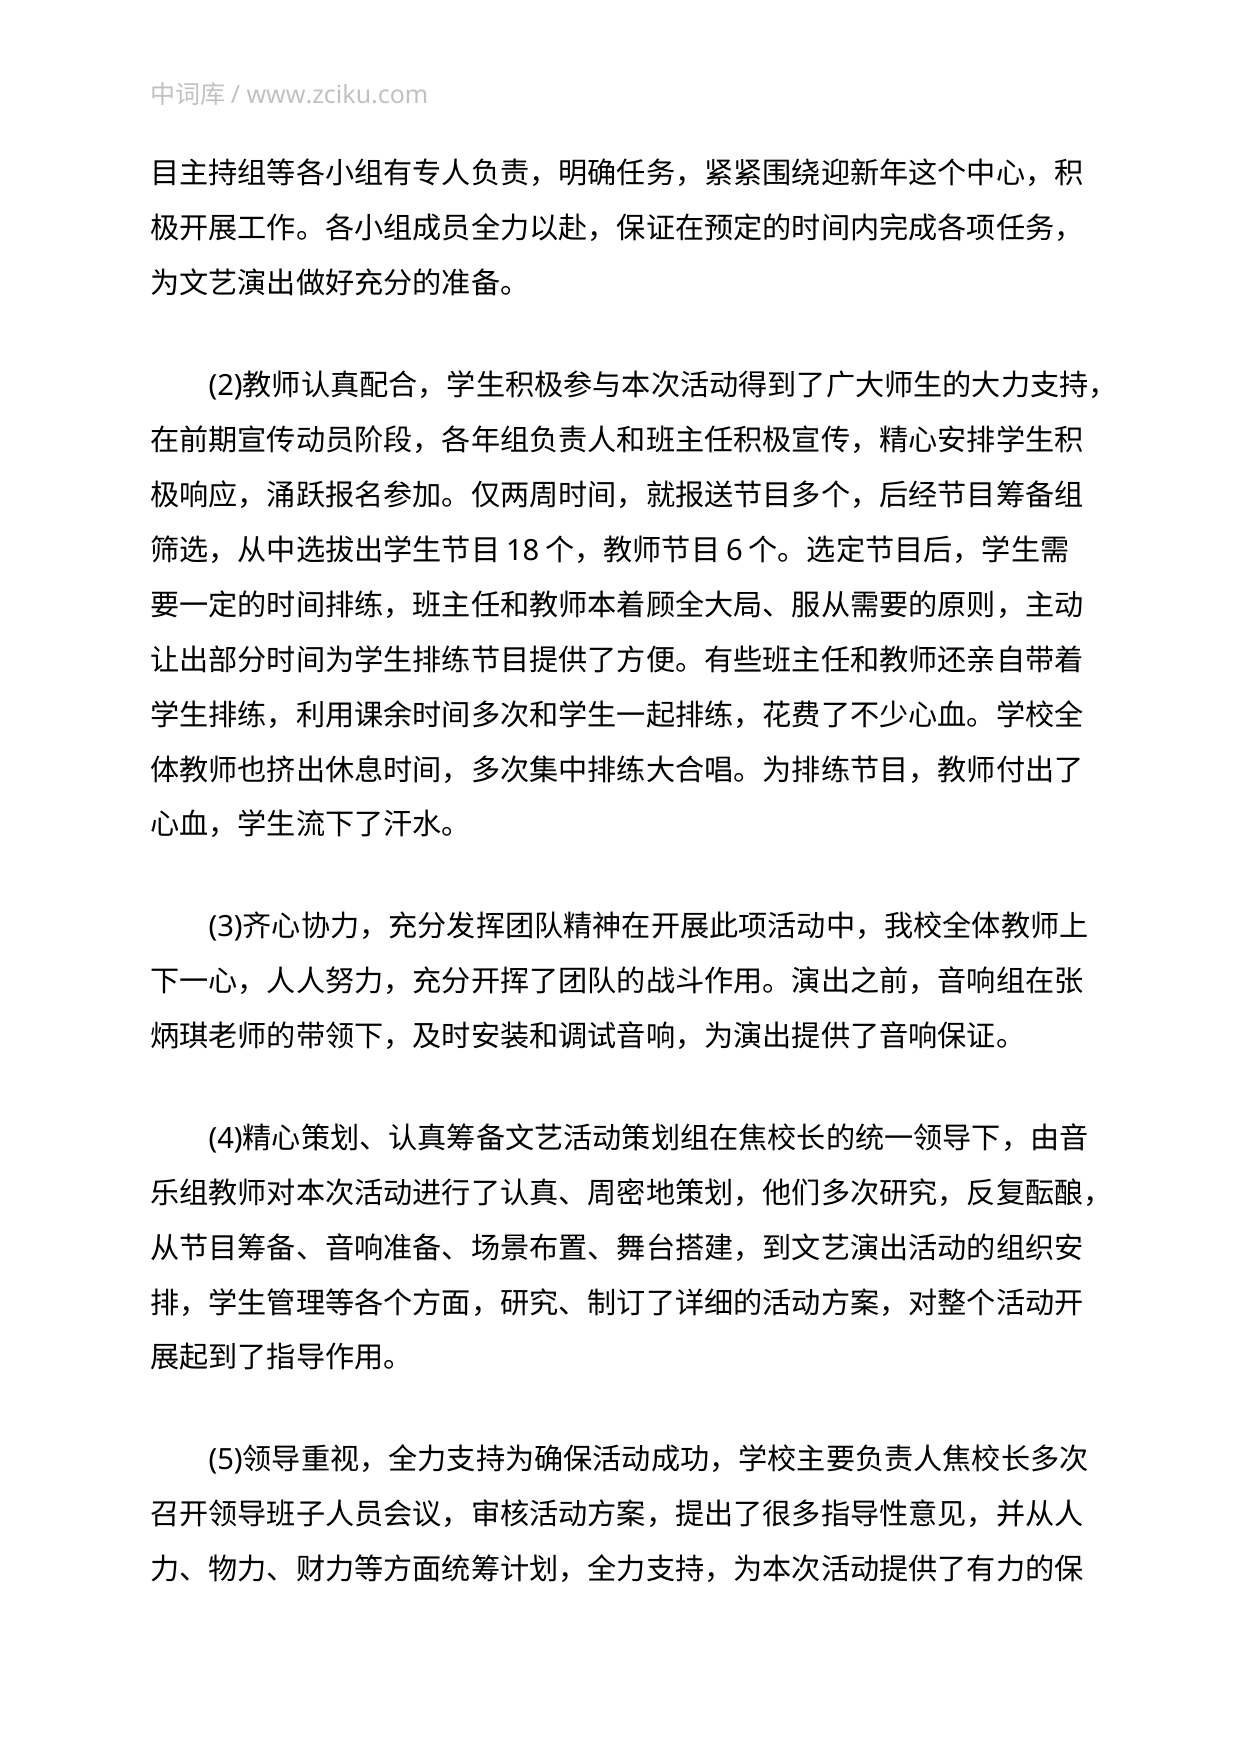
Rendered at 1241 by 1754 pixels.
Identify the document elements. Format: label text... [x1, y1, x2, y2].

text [150, 150, 1090, 302]
text (3)齐心协力，充分发挥团队精神在开展此项活动中，我校全体教师上下一心，人人努力，充分开挥了团队的战斗作用。演出之前，音响组在张炳琪老师的带领下，及时安装和调试音响，为演出提供了音响保证。 [150, 903, 1090, 1055]
text (2)教师认真配合，学生积极参与本次活动得到了广大师生的大力支持，在前期宣传动员阶段，各年组负责人和班主任积极宣传，精心安排学生积极响应，涌跃报名参加。仅两周时间，就报送节目多个，后经节目筹备组筛选，从中选拔出学生节目18个，教师节目6个。选定节目后，学生需要一定的时间排练，班主任和教师本着顾全大局、服从需要的原则，主动让出部分时间为学生排练节目提供了方便。有些班主任和教师还亲自带着学生排练，利用课余时间多次和学生一起排练，花费了不少心血。学校全体教师也挤出休息时间，多次集中排练大合唱。为排练节目，教师付出了心血，学生流下了汗水。 [150, 362, 1090, 843]
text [150, 1436, 1090, 1588]
text (4)精心策划、认真筹备文艺活动策划组在焦校长的统一领导下，由音乐组教师对本次活动进行了认真、周密地策划，他们多次研究，反复酝酿，从节目筹备、音响准备、场景布置、舞台搭建，到文艺演出活动的组织安排，学生管理等各个方面，研究、制订了详细的活动方案，对整个活动开展起到了指导作用。 [150, 1114, 1090, 1376]
